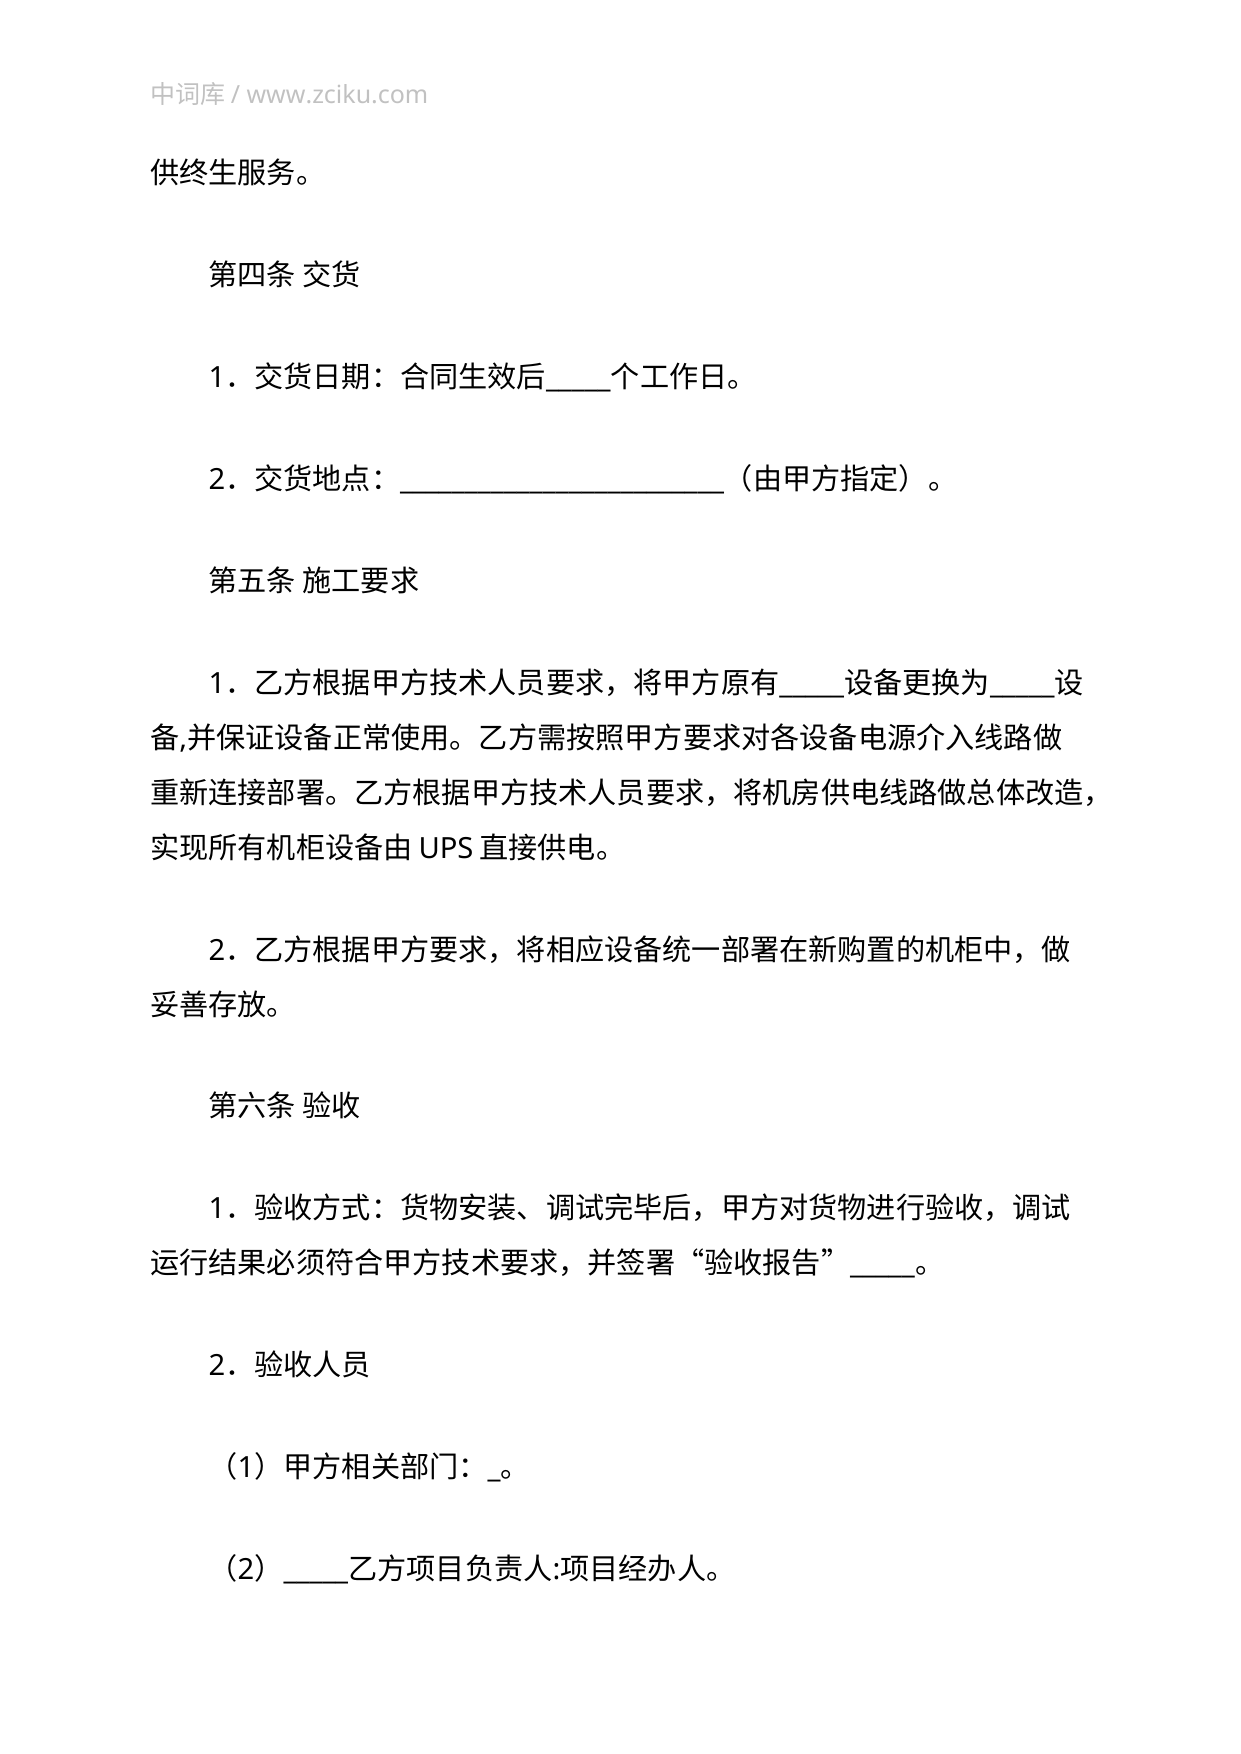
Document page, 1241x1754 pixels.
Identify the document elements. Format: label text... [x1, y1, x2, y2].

text （2）_____乙方项目负责人:项目经办人。 [150, 1546, 1090, 1588]
text （1）甲方相关部门：_。 [150, 1444, 1090, 1486]
text 1．乙方根据甲方技术人员要求，将甲方原有_____设备更换为_____设备,并保证设备正常使用。乙方需按照甲方要求对各设备电源介入线路做重新连接部署。乙方根据甲方技术人员要求，将机房供电线路做总体改造，实现所有机柜设备由UPS直接供电。 [150, 659, 1090, 867]
text 2．验收人员 [150, 1342, 1090, 1384]
text 2．交货地点：_________________________（由甲方指定）。 [150, 456, 1090, 498]
text 1．验收方式：货物安装、调试完毕后，甲方对货物进行验收，调试运行结果必须符合甲方技术要求，并签署“验收报告”_____。 [150, 1185, 1090, 1282]
text 第四条 交货 [150, 252, 1090, 294]
text 第五条 施工要求 [150, 557, 1090, 600]
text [150, 150, 1090, 192]
text 1．交货日期：合同生效后_____个工作日。 [150, 353, 1090, 396]
text 第六条 验收 [150, 1083, 1090, 1125]
text 2．乙方根据甲方要求，将相应设备统一部署在新购置的机柜中，做妥善存放。 [150, 926, 1090, 1023]
